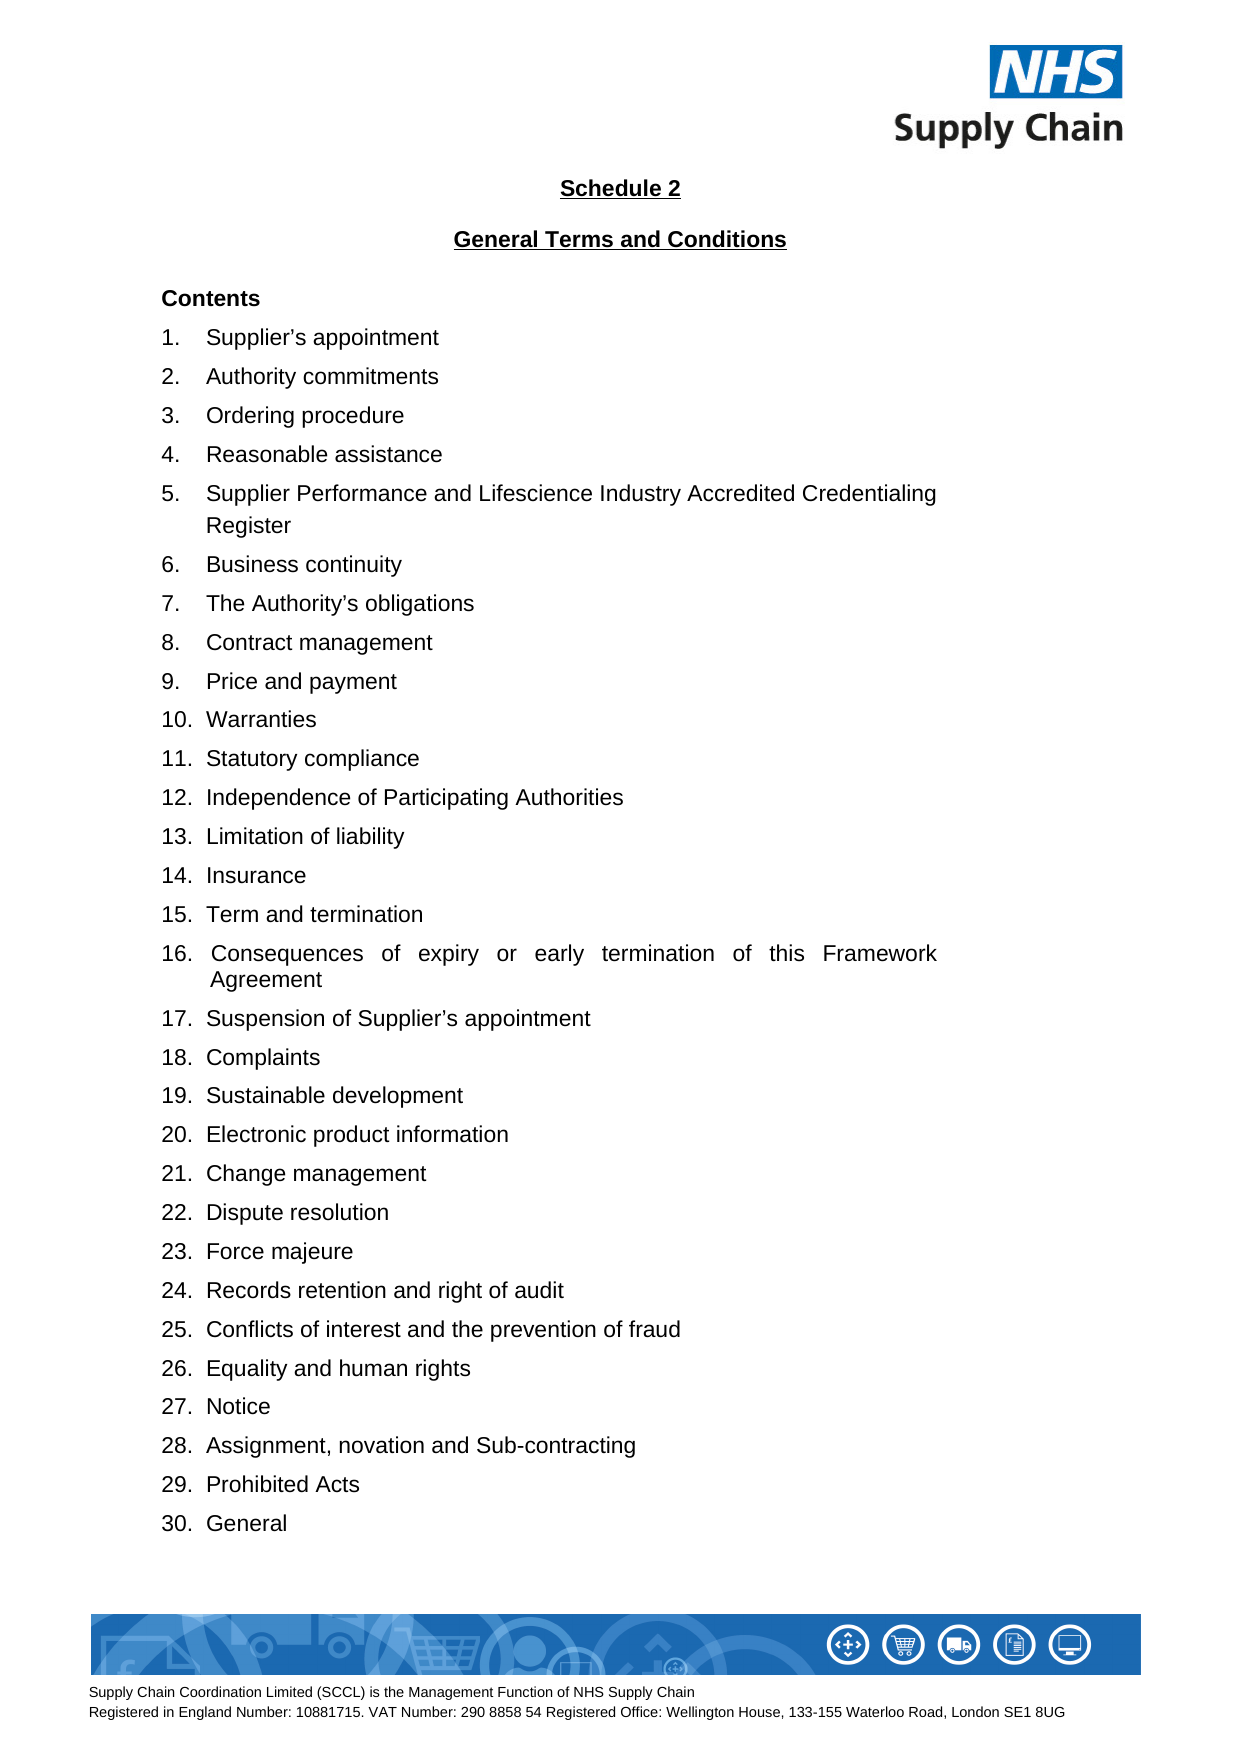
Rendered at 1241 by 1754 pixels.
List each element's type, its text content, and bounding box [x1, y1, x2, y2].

table_cell 19. Sustainable development [150, 1076, 949, 1115]
table_cell 28. Assignment, novation and Sub-contracting [150, 1426, 949, 1465]
table_cell 11. Statutory compliance [150, 739, 949, 778]
table_cell 20. Electronic product information [150, 1115, 949, 1154]
table_cell 22. Dispute resolution [150, 1193, 949, 1232]
table_cell 5. Supplier Performance and Lifescience Industry Accredited Credentialing Register [150, 473, 949, 545]
table_cell 25. Conflicts of interest and the prevention of fraud [150, 1309, 949, 1348]
table_cell 18. Complaints [150, 1038, 949, 1076]
table_cell 12. Independence of Participating Authorities [150, 778, 949, 817]
table_cell 1. Supplier’s appointment [150, 318, 949, 357]
table_cell 29. Prohibited Acts [150, 1465, 949, 1504]
table_cell 27. Notice [150, 1387, 949, 1426]
table_cell 14. Insurance [150, 856, 949, 894]
table_cell 9. Price and payment [150, 661, 949, 700]
table_cell 6. Business continuity [150, 545, 949, 584]
table_cell 4. Reasonable assistance [150, 435, 949, 473]
table_cell 2. Authority commitments [150, 357, 949, 396]
table_cell 23. Force majeure [150, 1232, 949, 1271]
list General Terms and Conditions [150, 226, 1090, 253]
table_cell 26. Equality and human rights [150, 1348, 949, 1387]
table_cell 21. Change management [150, 1154, 949, 1193]
table_cell 17. Suspension of Supplier’s appointment [150, 999, 949, 1037]
table_header Contents [150, 279, 949, 318]
table_cell 24. Records retention and right of audit [150, 1271, 949, 1309]
table_cell 15. Term and termination [150, 895, 949, 933]
table_cell 7. The Authority’s obligations [150, 584, 949, 622]
table_cell 13. Limitation of liability [150, 817, 949, 856]
picture [0, 0, 1181, 1740]
table_cell 3. Ordering procedure [150, 396, 949, 434]
table_cell 30. General [150, 1504, 949, 1542]
table_cell 8. Contract management [150, 623, 949, 661]
table_cell 10. Warranties [150, 700, 949, 739]
table_cell 16. Consequences of expiry or early termination of this Framework Agreement [150, 933, 949, 998]
